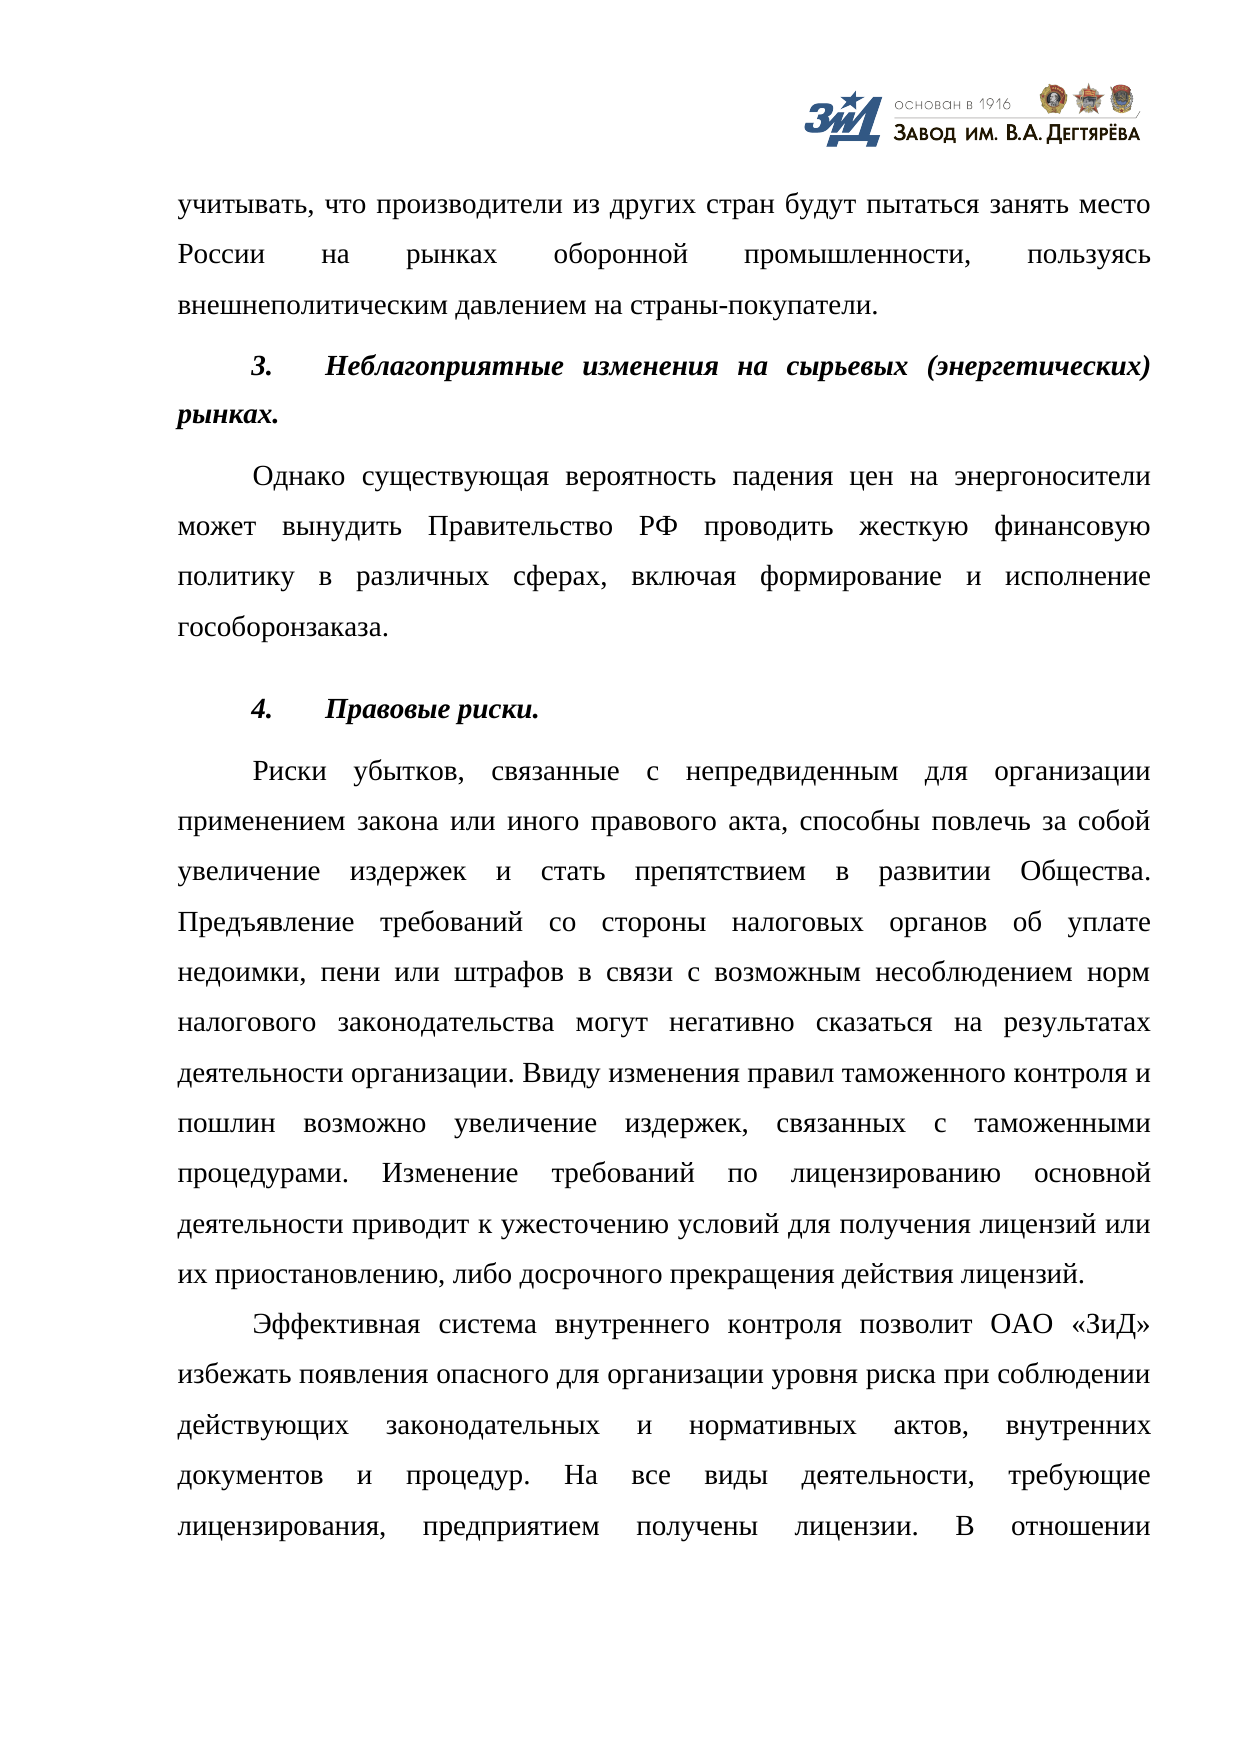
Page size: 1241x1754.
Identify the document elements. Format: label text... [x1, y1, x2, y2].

text Риски убытков, связанные с непредвиденным для организации применением закона или иного правового акта, способны повлечь за собой увеличение издержек и стать препятствием в развитии Общества. Предъявление требований со стороны налоговых органов об уплате недоимки, пени или штрафов в связи с возможным несоблюдением норм налогового законодательства могут негативно сказаться на результатах деятельности организации. Ввиду изменения правил таможенного контроля и пошлин возможно увеличение издержек, связанных с таможенными процедурами. Изменение требований по лицензированию основной деятельности приводит к ужесточению условий для получения лицензий или их приостановлению, либо досрочного прекращения действия лицензий. [177, 753, 1152, 1289]
list Неблагоприятные изменения на сырьевых (энергетических) рынках. [177, 337, 1152, 433]
text Однако существующая вероятность падения цен на энергоносители может вынудить Правительство РФ проводить жесткую финансовую политику в различных сферах, включая формирование и исполнение гособоронзаказа. [177, 458, 1152, 642]
list Правовые риски. [177, 680, 1152, 728]
picture [797, 73, 1151, 159]
